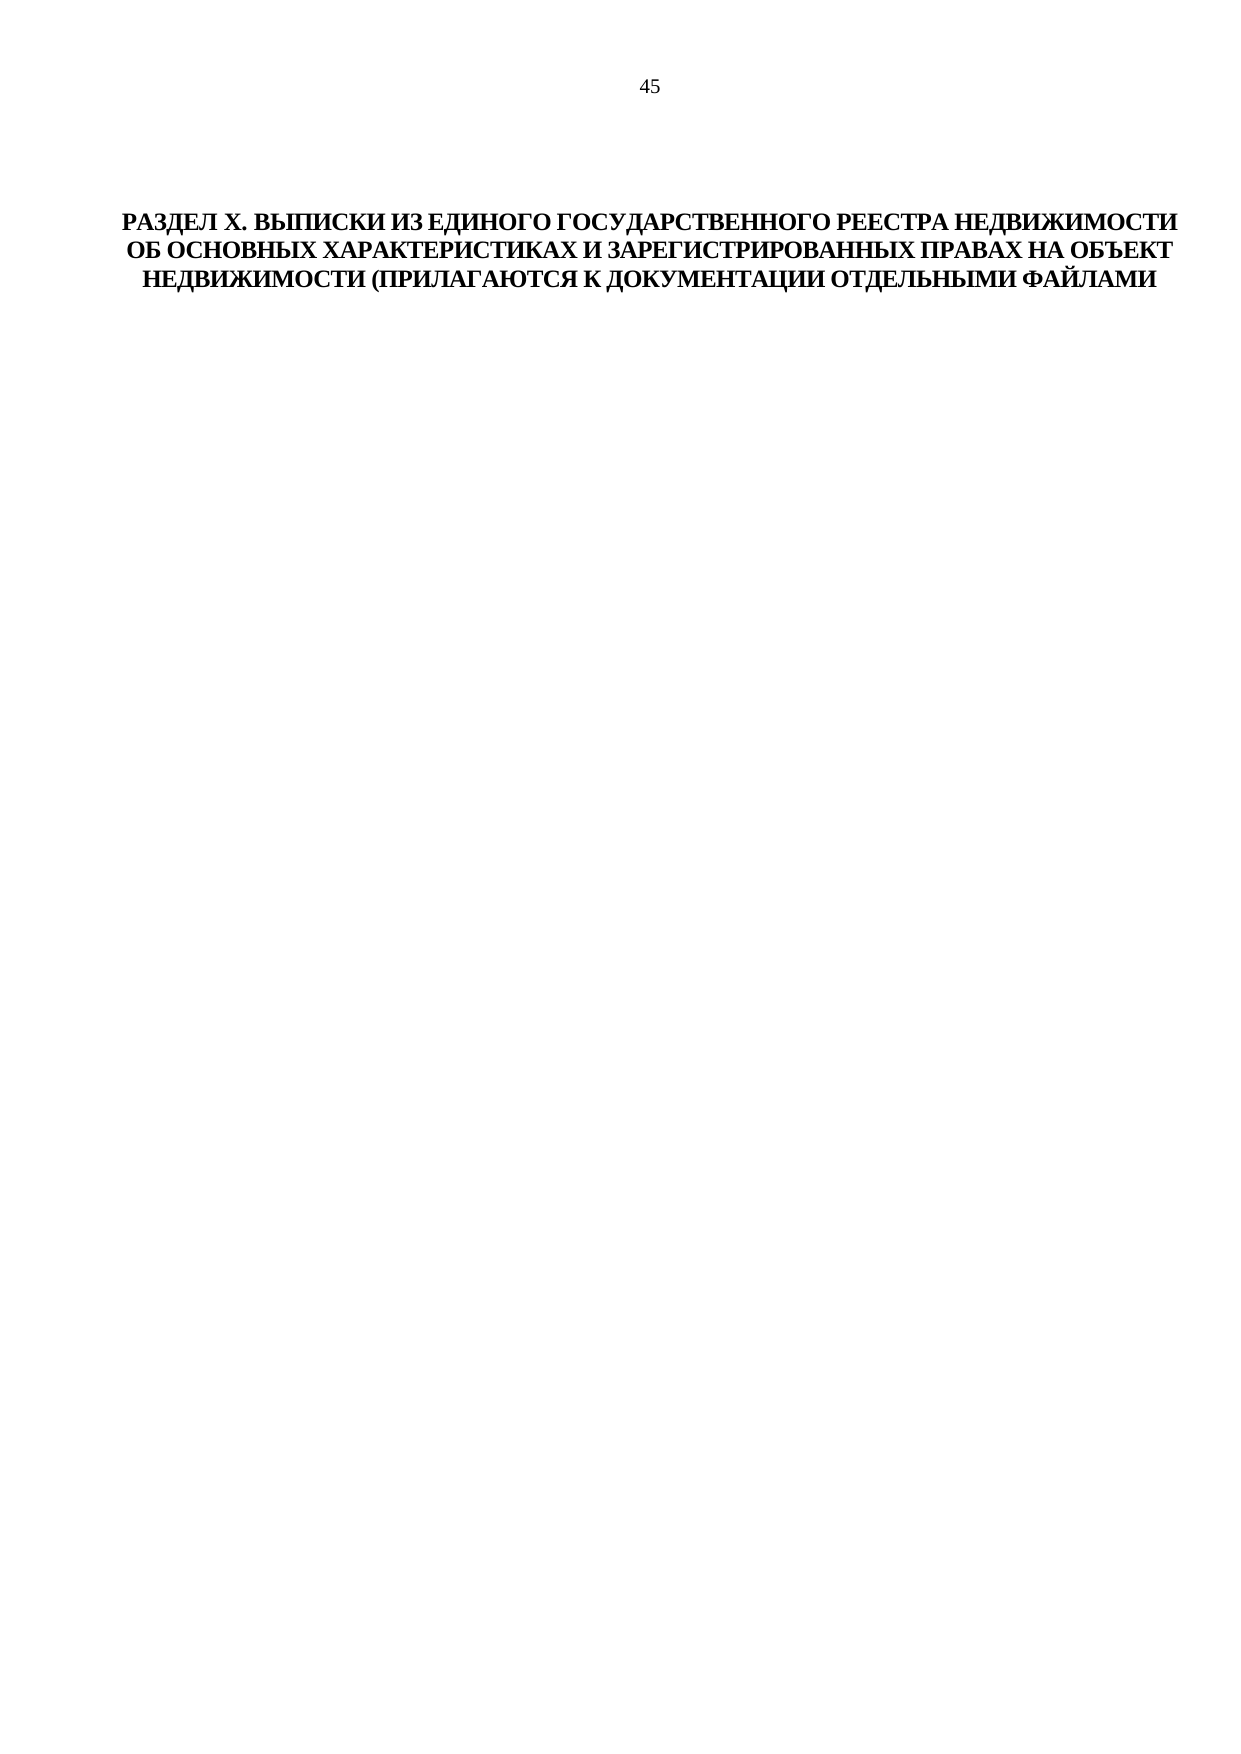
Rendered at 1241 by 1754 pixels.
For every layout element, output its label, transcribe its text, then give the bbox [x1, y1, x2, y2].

text РАЗДЕЛ Х. ВЫПИСКИ ИЗ ЕДИНОГО ГОСУДАРСТВЕННОГО РЕЕСТРА НЕДВИЖИМОСТИ ОБ ОСНОВНЫХ ХАРАКТЕРИСТИКАХ И ЗАРЕГИСТРИРОВАННЫХ ПРАВАХ НА ОБЪЕКТ НЕДВИЖИМОСТИ (ПРИЛАГАЮТСЯ К ДОКУМЕНТАЦИИ ОТДЕЛЬНЫМИ ФАЙЛАМИ [118, 207, 1181, 293]
